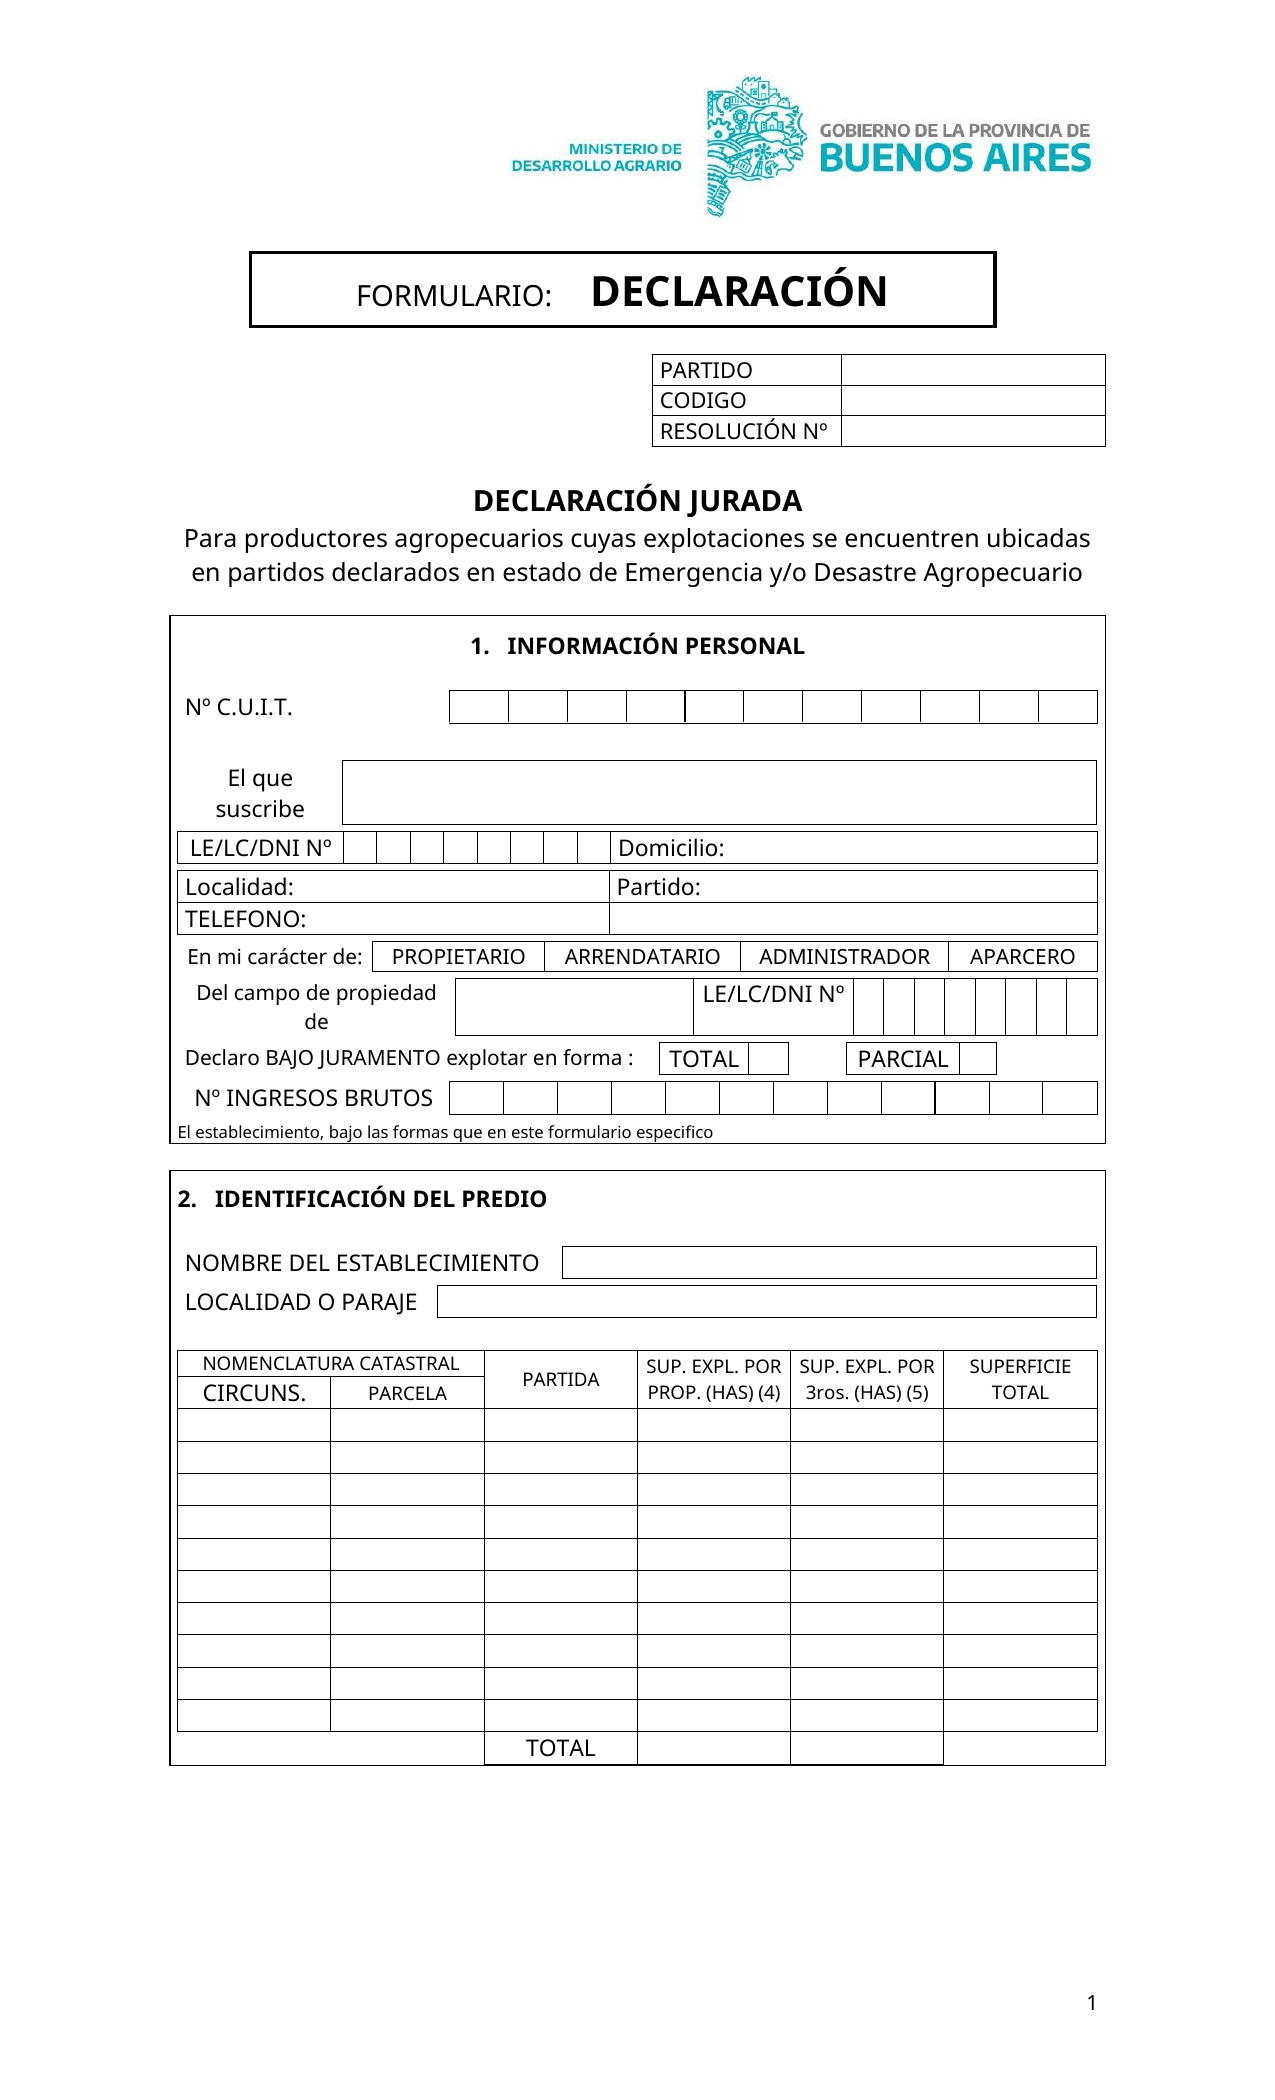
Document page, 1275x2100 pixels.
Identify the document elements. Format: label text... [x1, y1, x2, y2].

table_cell [842, 386, 1105, 415]
table_cell RESOLUCIÓN Nº [653, 416, 841, 446]
text Para productores agropecuarios cuyas explotaciones se encuentren ubicadas en partidos declarados en estado de Emergencia y/o Desastre Agropecuario [177, 520, 1098, 588]
picture [506, 75, 1098, 220]
subtitle DECLARACIÓN JURADA [177, 481, 1098, 520]
table_cell CODIGO [653, 386, 841, 415]
table_header IDENTIFICACIÓN DEL PREDIO [171, 1171, 1105, 1765]
table_header INFORMACIÓN PERSONAL El establecimiento, bajo las formas que en este formulario especifico [171, 616, 1105, 1143]
table_header PARTIDO [653, 355, 841, 384]
table_cell [842, 416, 1105, 446]
table_header [842, 355, 1105, 384]
